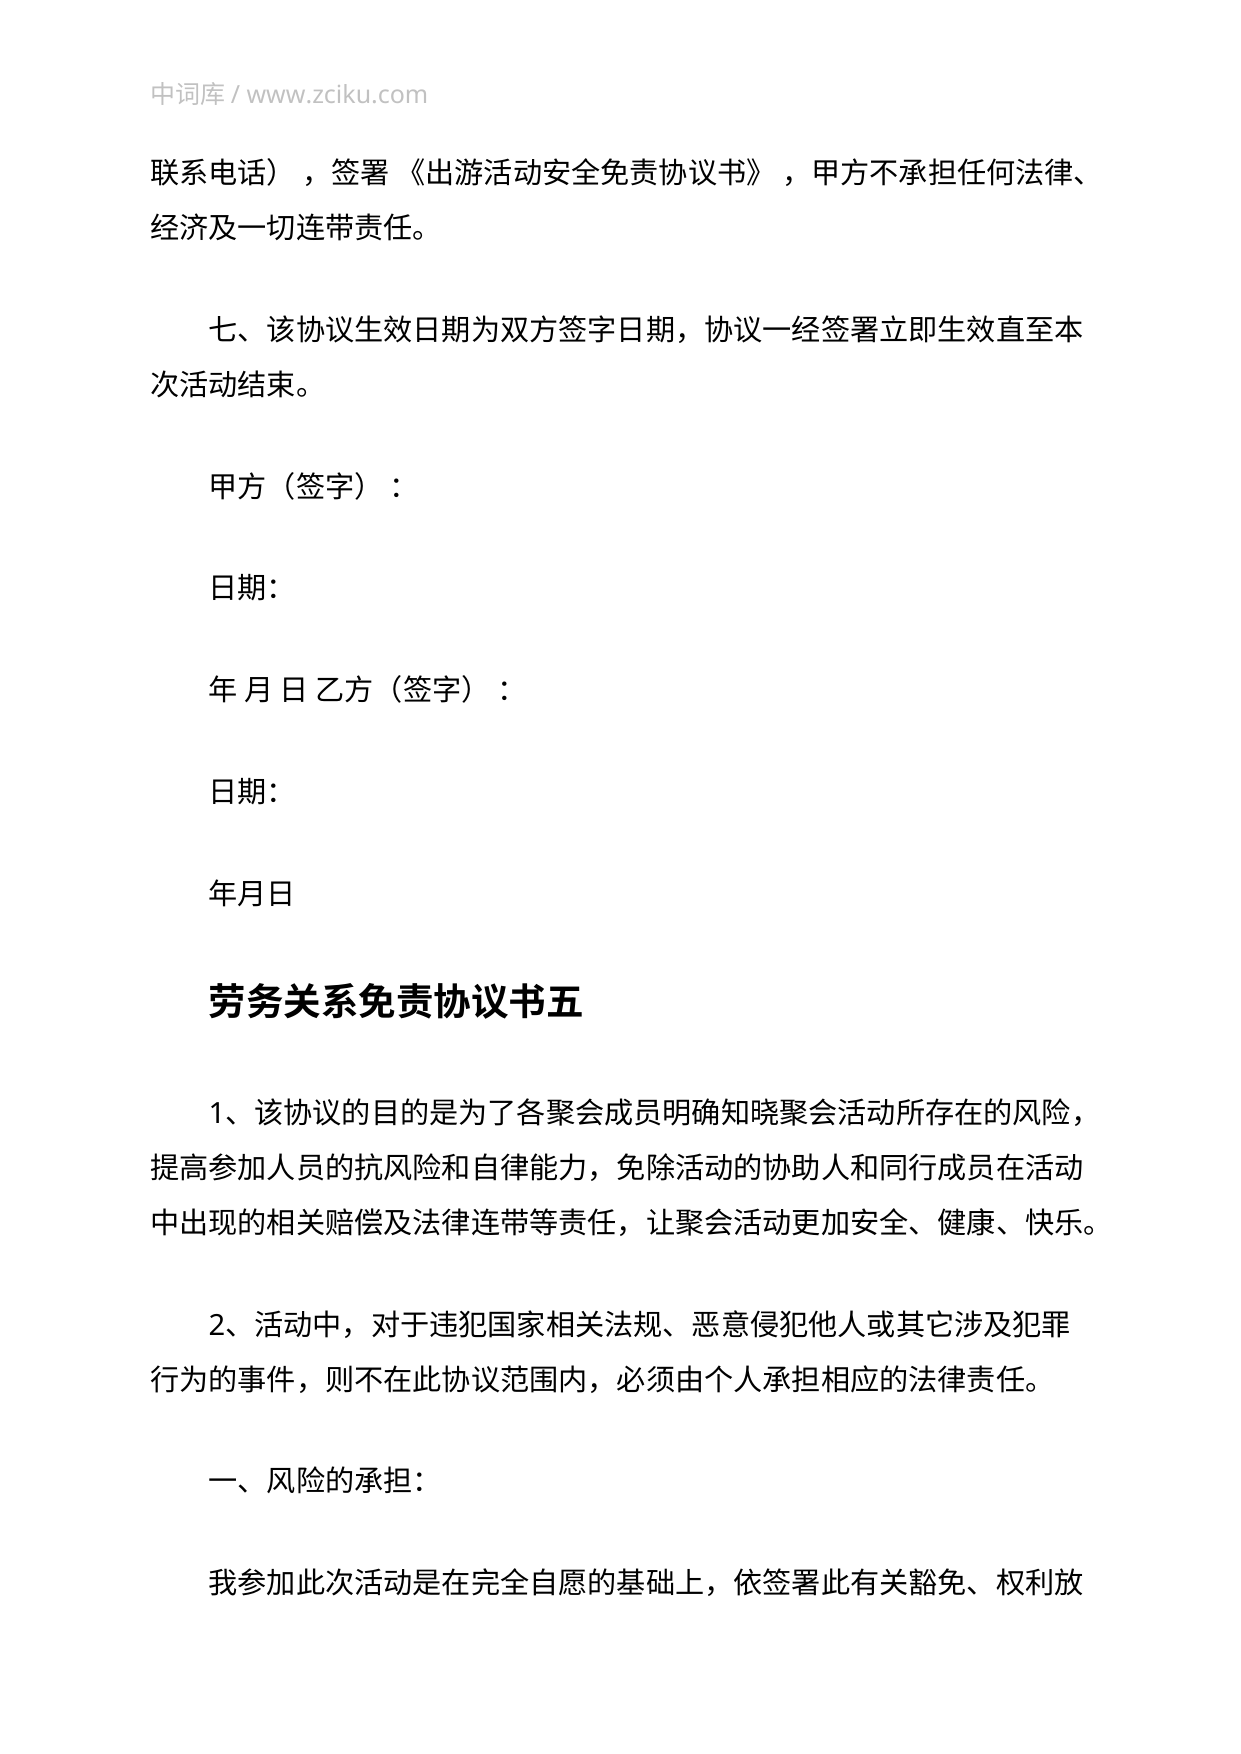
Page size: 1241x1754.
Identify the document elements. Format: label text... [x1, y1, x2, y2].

text 日期： [150, 565, 1090, 607]
text 年月日 [150, 870, 1090, 913]
text 2、活动中，对于违犯国家相关法规、恶意侵犯他人或其它涉及犯罪行为的事件，则不在此协议范围内，必须由个人承担相应的法律责任。 [150, 1301, 1090, 1398]
text 一、风险的承担： [150, 1458, 1090, 1500]
text 甲方（签字） ： [150, 463, 1090, 506]
text 劳务关系免责协议书五 [150, 972, 1090, 1026]
text 七、该协议生效日期为双方签字日期，协议一经签署立即生效直至本次活动结束。 [150, 307, 1090, 404]
text 1、该协议的目的是为了各聚会成员明确知晓聚会活动所存在的风险，提高参加人员的抗风险和自律能力，免除活动的协助人和同行成员在活动中出现的相关赔偿及法律连带等责任，让聚会活动更加安全、健康、快乐。 [150, 1089, 1090, 1242]
text 日期： [150, 769, 1090, 811]
text 年 月 日 乙方（签字） ： [150, 667, 1090, 709]
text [150, 1560, 1090, 1602]
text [150, 150, 1090, 247]
